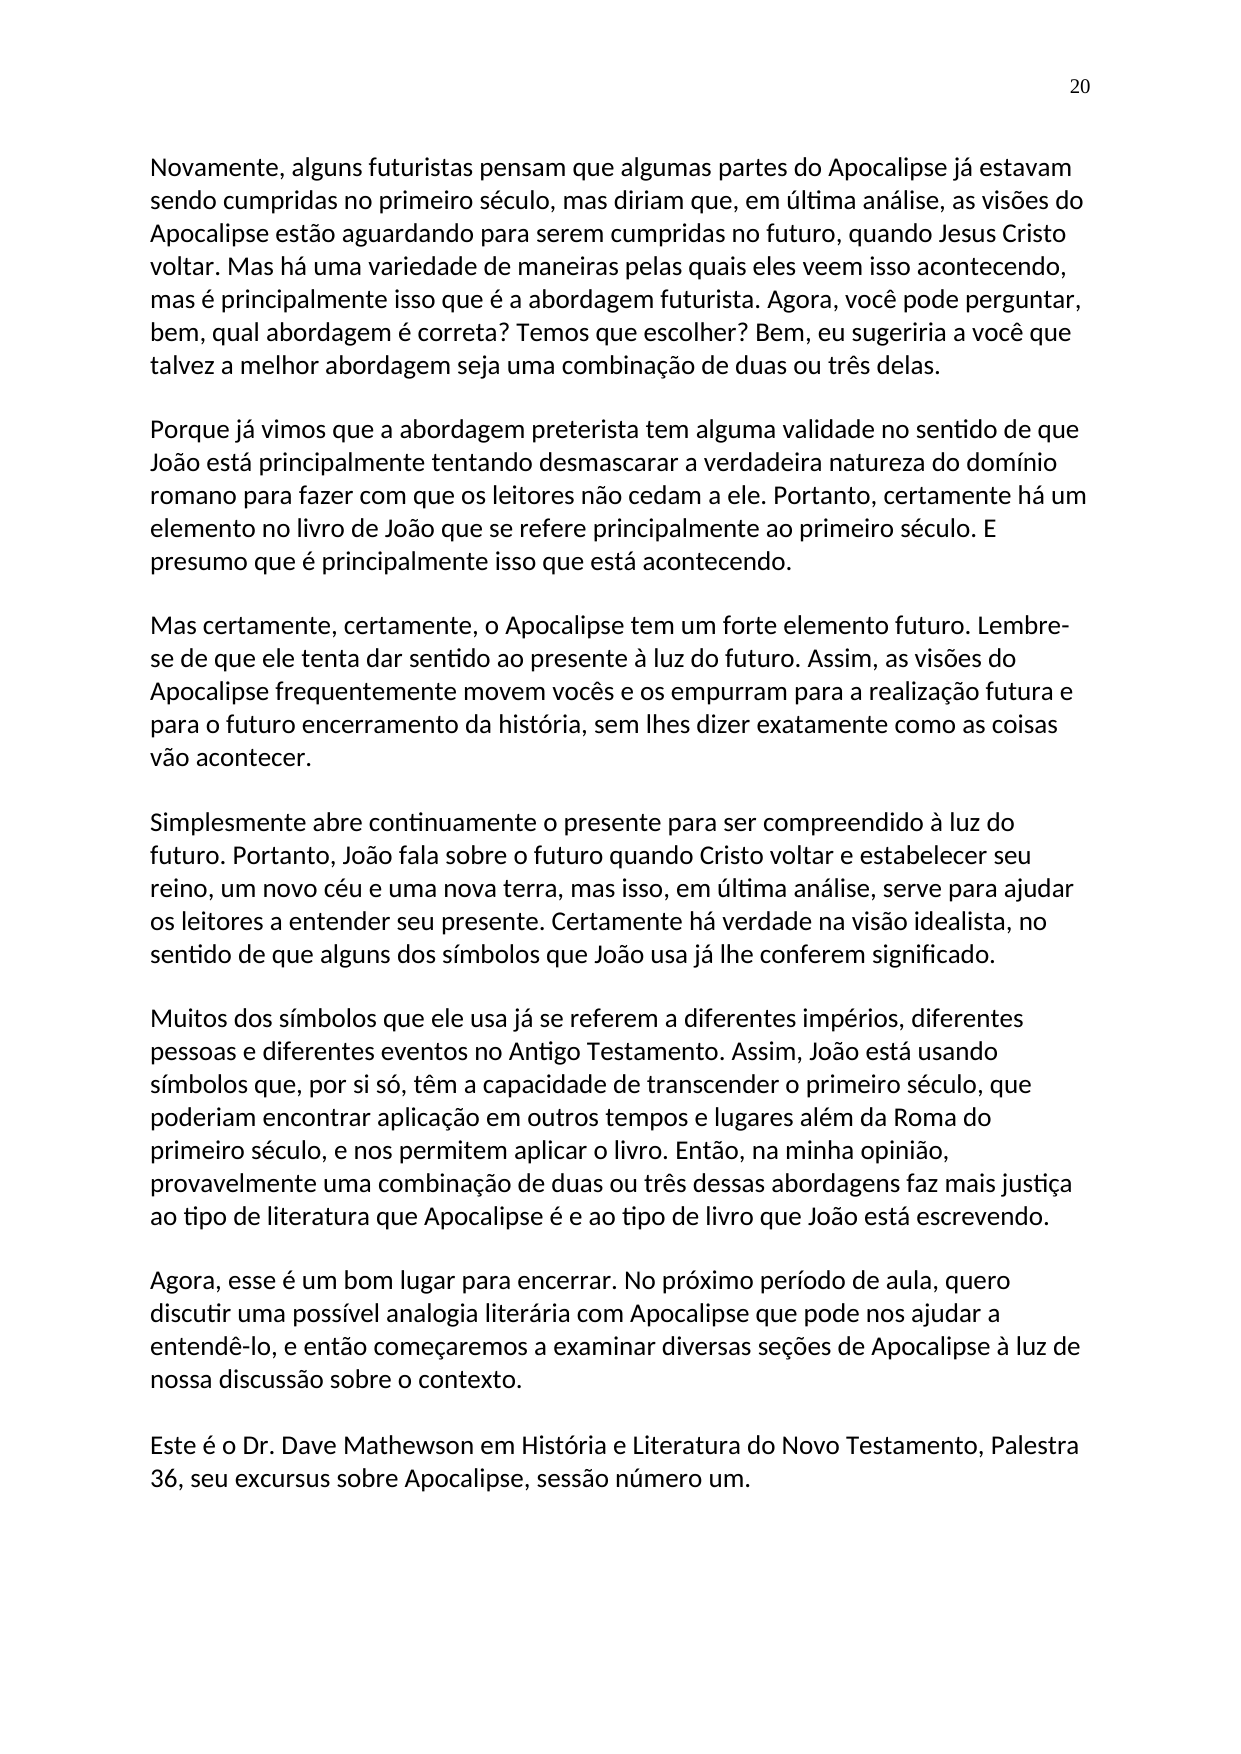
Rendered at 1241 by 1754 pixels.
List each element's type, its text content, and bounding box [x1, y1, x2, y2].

text Agora, esse é um bom lugar para encerrar. No próximo período de aula, quero discutir uma possível analogia literária com Apocalipse que pode nos ajudar a entendê-lo, e então começaremos a examinar diversas seções de Apocalipse à luz de nossa discussão sobre o contexto. [150, 1263, 1090, 1395]
text Mas certamente, certamente, o Apocalipse tem um forte elemento futuro. Lembre-se de que ele tenta dar sentido ao presente à luz do futuro. Assim, as visões do Apocalipse frequentemente movem vocês e os empurram para a realização futura e para o futuro encerramento da história, sem lhes dizer exatamente como as coisas vão acontecer. [150, 608, 1090, 774]
text Novamente, alguns futuristas pensam que algumas partes do Apocalipse já estavam sendo cumpridas no primeiro século, mas diriam que, em última análise, as visões do Apocalipse estão aguardando para serem cumpridas no futuro, quando Jesus Cristo voltar. Mas há uma variedade de maneiras pelas quais eles veem isso acontecendo, mas é principalmente isso que é a abordagem futurista. Agora, você pode perguntar, bem, qual abordagem é correta? Temos que escolher? Bem, eu sugeriria a você que talvez a melhor abordagem seja uma combinação de duas ou três delas. [150, 150, 1090, 381]
text Simplesmente abre continuamente o presente para ser compreendido à luz do futuro. Portanto, João fala sobre o futuro quando Cristo voltar e estabelecer seu reino, um novo céu e uma nova terra, mas isso, em última análise, serve para ajudar os leitores a entender seu presente. Certamente há verdade na visão idealista, no sentido de que alguns dos símbolos que João usa já lhe conferem significado. [150, 805, 1090, 970]
text Porque já vimos que a abordagem preterista tem alguma validade no sentido de que João está principalmente tentando desmascarar a verdadeira natureza do domínio romano para fazer com que os leitores não cedam a ele. Portanto, certamente há um elemento no livro de João que se refere principalmente ao primeiro século. E presumo que é principalmente isso que está acontecendo. [150, 412, 1090, 577]
text Este é o Dr. Dave Mathewson em História e Literatura do Novo Testamento, Palestra 36, seu excursus sobre Apocalipse, sessão número um. [150, 1428, 1090, 1494]
text Muitos dos símbolos que ele usa já se referem a diferentes impérios, diferentes pessoas e diferentes eventos no Antigo Testamento. Assim, João está usando símbolos que, por si só, têm a capacidade de transcender o primeiro século, que poderiam encontrar aplicação em outros tempos e lugares além da Roma do primeiro século, e nos permitem aplicar o livro. Então, na minha opinião, provavelmente uma combinação de duas ou três dessas abordagens faz mais justiça ao tipo de literatura que Apocalipse é e ao tipo de livro que João está escrevendo. [150, 1001, 1090, 1232]
